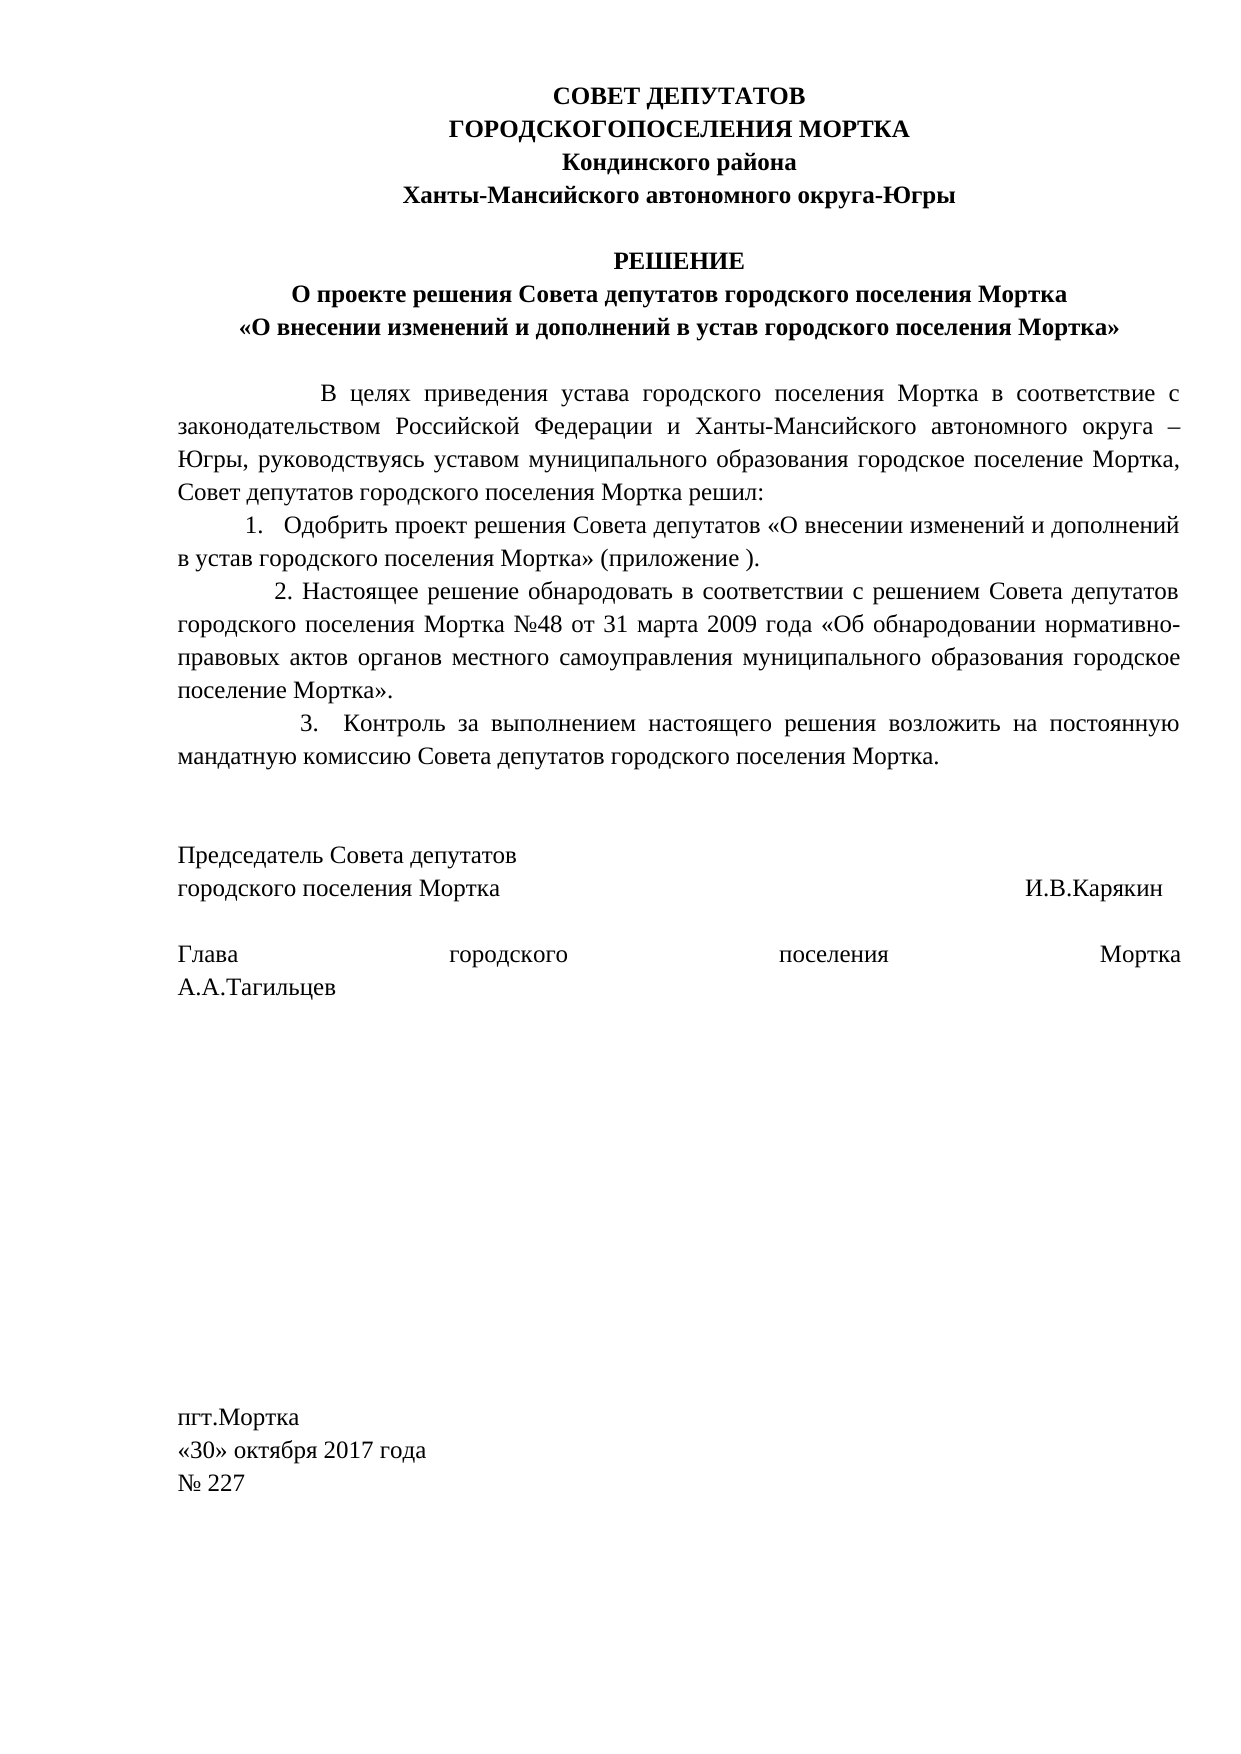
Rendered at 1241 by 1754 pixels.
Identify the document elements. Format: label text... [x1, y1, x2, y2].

text Председатель Совета депутатов [177, 840, 1181, 869]
text Глава городского поселения Мортка А.А.Тагильцев [177, 939, 1181, 1001]
text «30» октября 2017 года [177, 1435, 1181, 1463]
text СОВЕТ ДЕПУТАТОВ [177, 81, 1181, 109]
text пгт.Мортка [177, 1402, 1181, 1430]
text РЕШЕНИЕ [177, 246, 1181, 275]
text городского поселения Мортка И.В.Карякин [177, 873, 1181, 902]
text ГОРОДСКОГОПОСЕЛЕНИЯ МОРТКА [177, 114, 1181, 143]
text Ханты-Мансийского автономного округа-Югры [177, 180, 1181, 209]
text Кондинского района [177, 147, 1181, 176]
text 2. Настоящее решение обнародовать в соответствии с решением Совета депутатов городского поселения Мортка №48 от 31 марта 2009 года «Об обнародовании нормативно-правовых актов органов местного самоуправления муниципального образования городское поселение Мортка». [177, 576, 1181, 704]
text В целях приведения устава городского поселения Мортка в соответствие с законодательством Российской Федерации и Ханты-Мансийского автономного округа – Югры, руководствуясь уставом муниципального образования городское поселение Мортка, Совет депутатов городского поселения Мортка решил: [177, 378, 1181, 506]
text № 227 [177, 1468, 1181, 1496]
text 3. Контроль за выполнением настоящего решения возложить на постоянную мандатную комиссию Совета депутатов городского поселения Мортка. [177, 708, 1181, 770]
text «О внесении изменений и дополнений в устав городского поселения Мортка» [177, 312, 1181, 341]
text 1. Одобрить проект решения Совета депутатов «О внесении изменений и дополнений в устав городского поселения Мортка» (приложение ). [177, 510, 1181, 572]
text О проекте решения Совета депутатов городского поселения Мортка [177, 279, 1181, 308]
